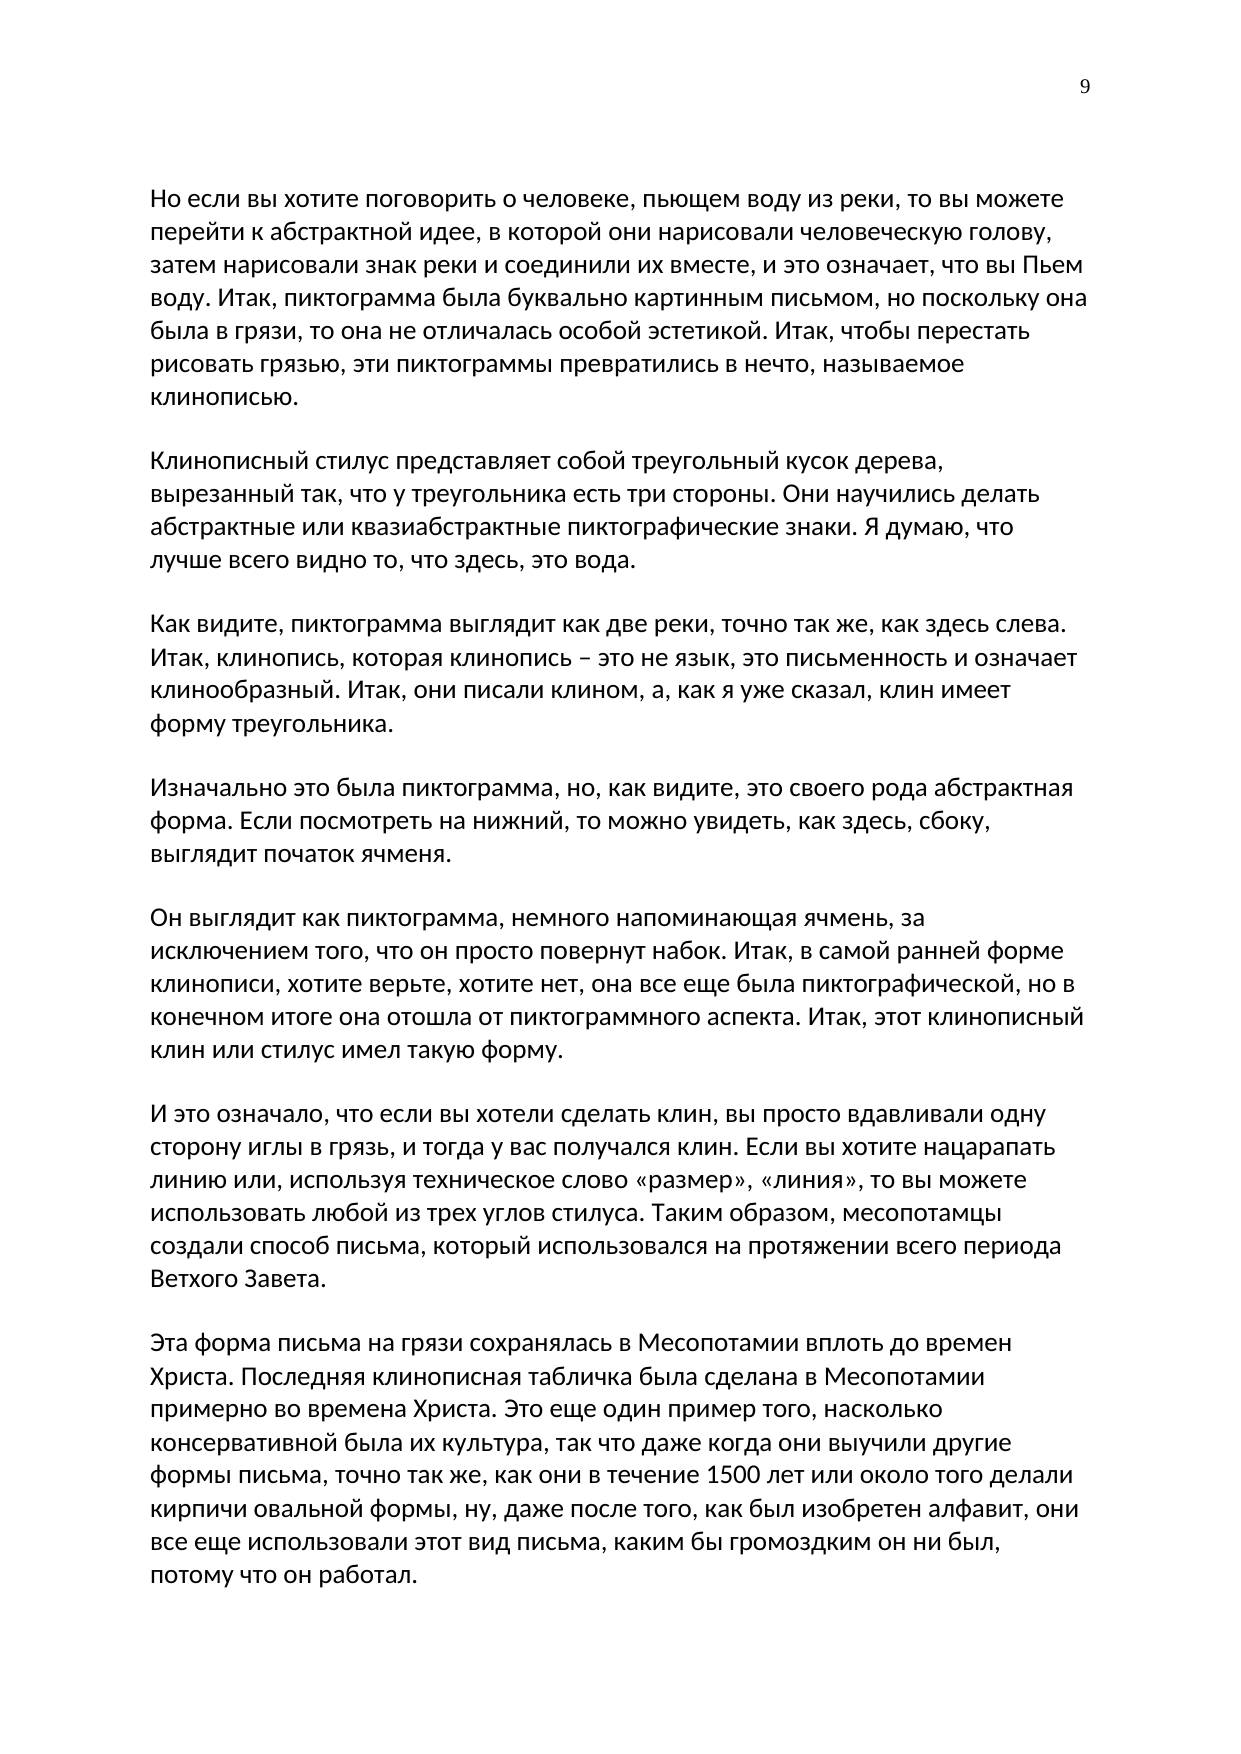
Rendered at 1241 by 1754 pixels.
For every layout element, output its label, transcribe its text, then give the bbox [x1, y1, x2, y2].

text Клинописный стилус представляет собой треугольный кусок дерева, вырезанный так, что у треугольника есть три стороны. Они научились делать абстрактные или квазиабстрактные пиктографические знаки. Я думаю, что лучше всего видно то, что здесь, это вода. [150, 443, 1090, 576]
text Но если вы хотите поговорить о человеке, пьющем воду из реки, то вы можете перейти к абстрактной идее, в которой они нарисовали человеческую голову, затем нарисовали знак реки и соединили их вместе, и это означает, что вы Пьем воду. Итак, пиктограмма была буквально картинным письмом, но поскольку она была в грязи, то она не отличалась особой эстетикой. Итак, чтобы перестать рисовать грязью, эти пиктограммы превратились в нечто, называемое клинописью. [150, 181, 1090, 412]
text Как видите, пиктограмма выглядит как две реки, точно так же, как здесь слева. Итак, клинопись, которая клинопись – это не язык, это письменность и означает клинообразный. Итак, они писали клином, а, как я уже сказал, клин имеет форму треугольника. [150, 607, 1090, 739]
text Изначально это была пиктограмма, но, как видите, это своего рода абстрактная форма. Если посмотреть на нижний, то можно увидеть, как здесь, сбоку, выглядит початок ячменя. [150, 770, 1090, 869]
text Эта форма письма на грязи сохранялась в Месопотамии вплоть до времен Христа. Последняя клинописная табличка была сделана в Месопотамии примерно во времена Христа. Это еще один пример того, насколько консервативной была их культура, так что даже когда они выучили другие формы письма, точно так же, как они в течение 1500 лет или около того делали кирпичи овальной формы, ну, даже после того, как был изобретен алфавит, они все еще использовали этот вид письма, каким бы громоздким он ни был, потому что он работал. [150, 1326, 1090, 1590]
text Он выглядит как пиктограмма, немного напоминающая ячмень, за исключением того, что он просто повернут набок. Итак, в самой ранней форме клинописи, хотите верьте, хотите нет, она все еще была пиктографической, но в конечном итоге она отошла от пиктограммного аспекта. Итак, этот клинописный клин или стилус имел такую форму. [150, 900, 1090, 1065]
text И это означало, что если вы хотели сделать клин, вы просто вдавливали одну сторону иглы в грязь, и тогда у вас получался клин. Если вы хотите нацарапать линию или, используя техническое слово «размер», «линия», то вы можете использовать любой из трех углов стилуса. Таким образом, месопотамцы создали способ письма, который использовался на протяжении всего периода Ветхого Завета. [150, 1096, 1090, 1294]
